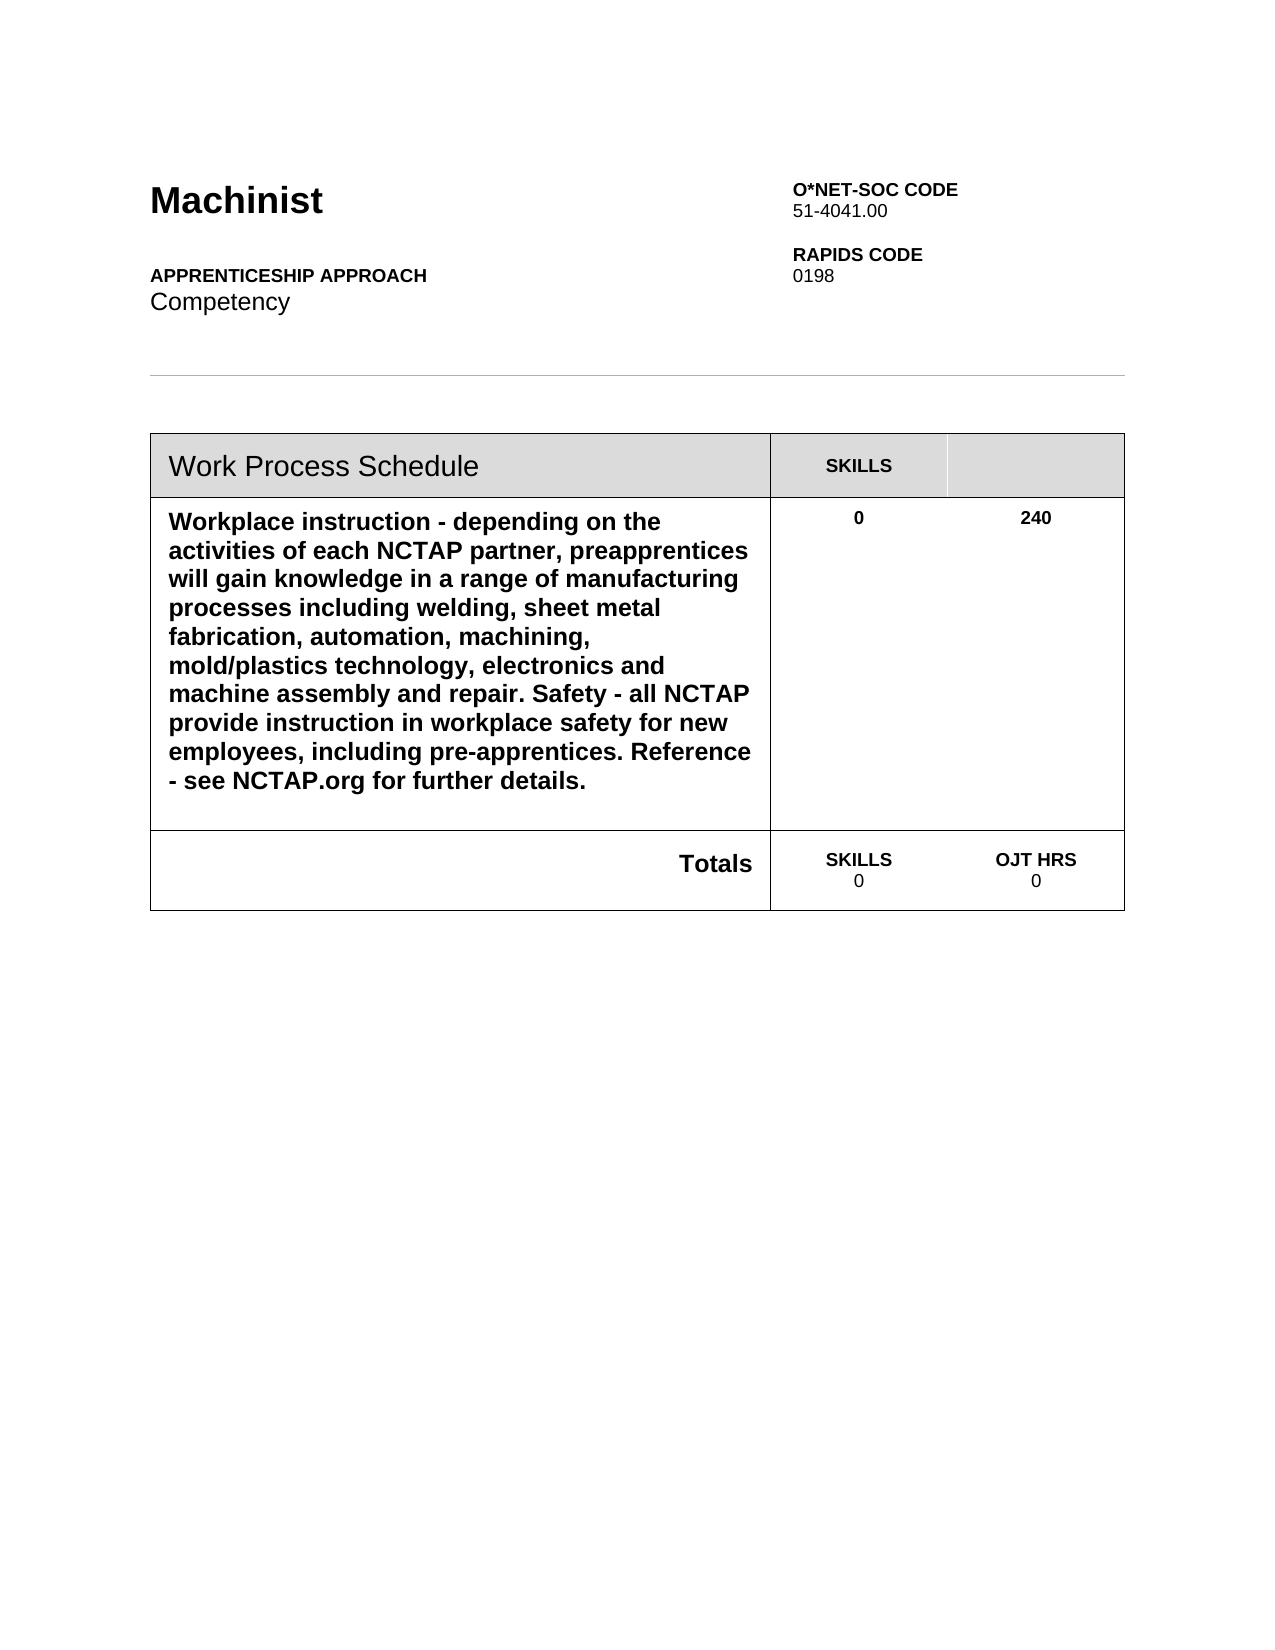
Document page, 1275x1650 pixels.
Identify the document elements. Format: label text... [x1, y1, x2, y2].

table_cell Workplace instruction - depending on the activities of each NCTAP partner, preapprentices will gain knowledge in a range of manufacturing processes including welding, sheet metal fabrication, automation, machining, mold/plastics technology, electronics and machine assembly and repair. Safety - all NCTAP provide instruction in workplace safety for new employees, including pre-apprentices. Reference - see NCTAP.org for further details. [151, 498, 770, 830]
table_cell Totals [151, 831, 770, 909]
table_header [948, 434, 1124, 497]
text APPRENTICESHIP APPROACH [150, 265, 719, 287]
text 0198 [793, 265, 1125, 287]
table_cell 240 [948, 498, 1124, 830]
text RAPIDS CODE [793, 243, 1125, 265]
text Competency [150, 287, 719, 315]
text O*NET-SOC CODE [793, 179, 1125, 200]
text 51-4041.00 [793, 200, 1125, 222]
table_cell 0 [771, 498, 947, 830]
table_header Work Process Schedule [151, 434, 770, 497]
table_cell SKILLS 0 [771, 831, 947, 909]
table_cell OJT HRS 0 [948, 831, 1124, 909]
table_header SKILLS [771, 434, 947, 497]
text Machinist [150, 179, 719, 222]
